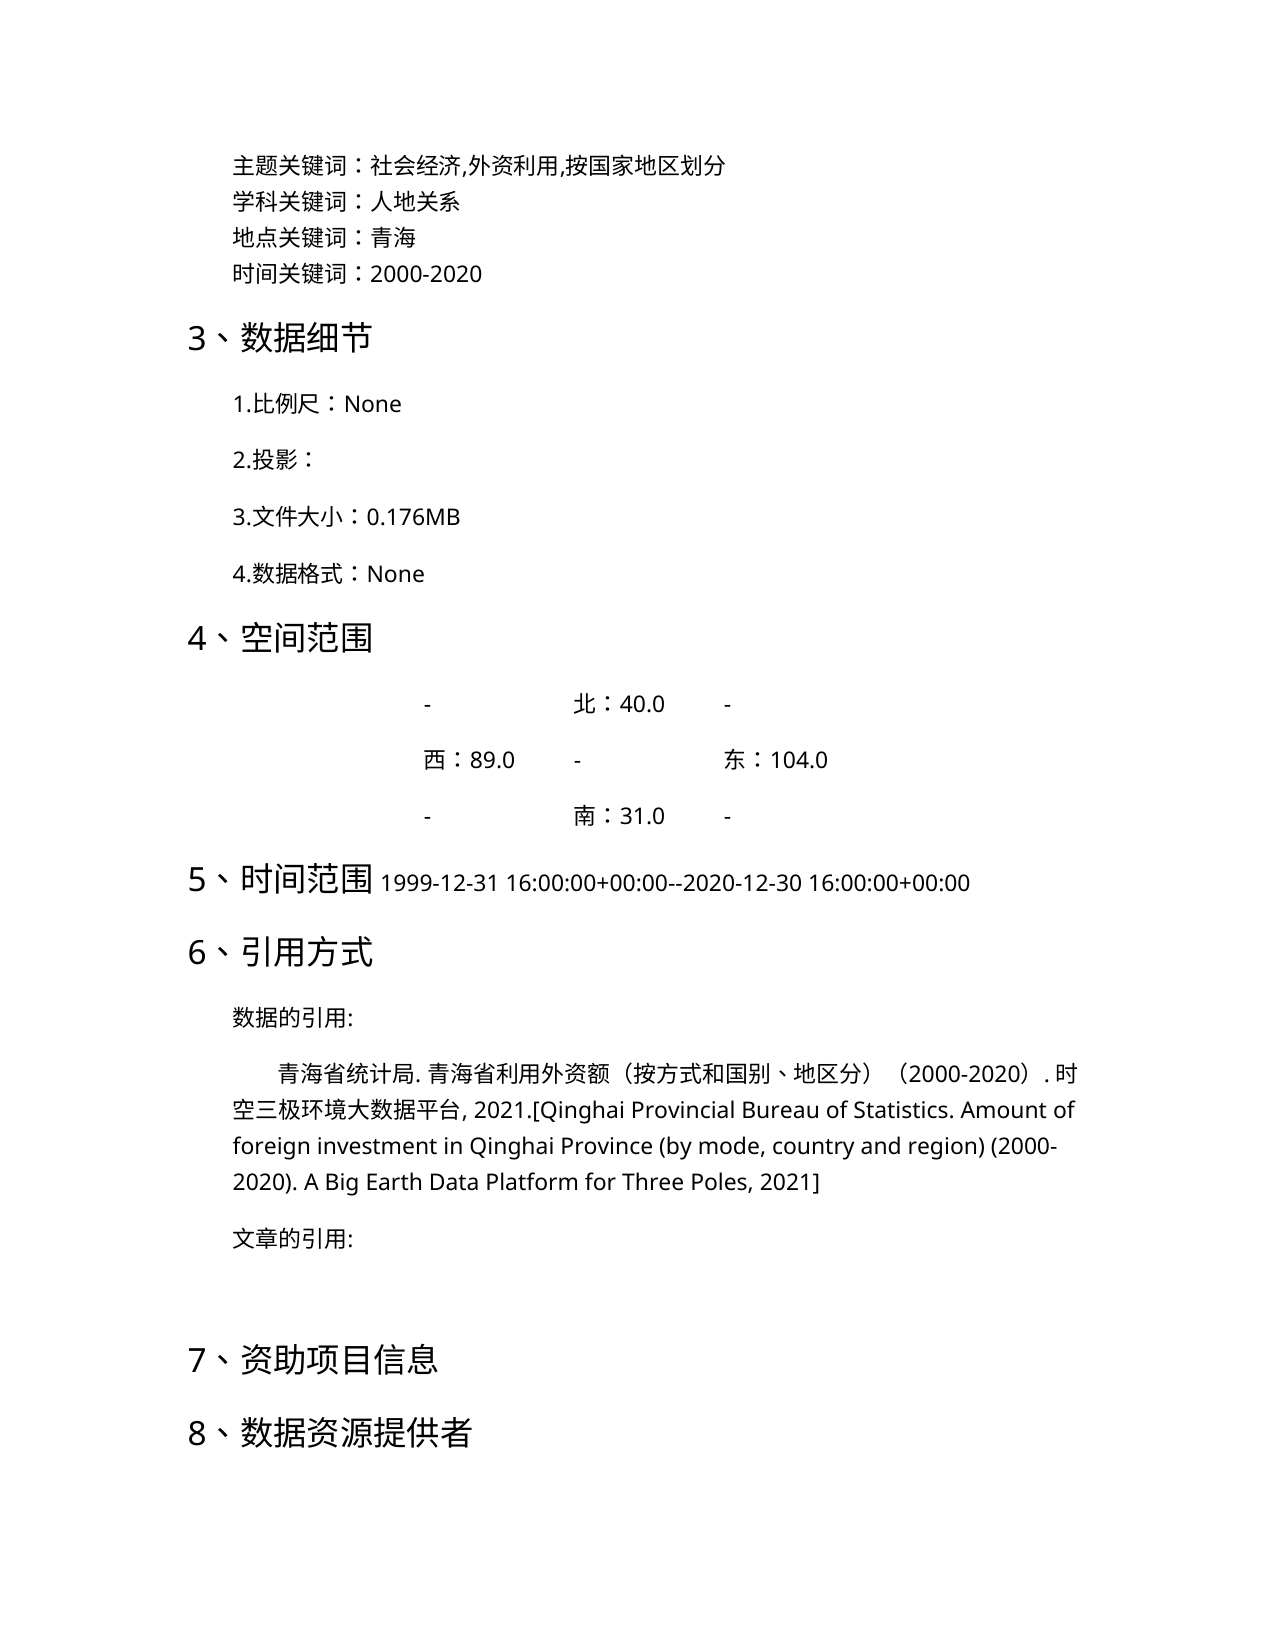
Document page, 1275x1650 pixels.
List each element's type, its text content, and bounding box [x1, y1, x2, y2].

table_cell 东：104.0 [713, 744, 862, 799]
table_cell - [413, 800, 562, 856]
text 3.文件大小：0.176MB [232, 501, 1087, 532]
text 6、引用方式 [187, 928, 1087, 974]
text 青海省统计局. 青海省利用外资额（按方式和国别、地区分）（2000-2020）. 时空三极环境大数据平台, 2021.[Qinghai Provincial Bureau of Statistics. Amount of foreign investment in Qinghai Province (by mode, country and region) (2000-2020). A Big Earth Data Platform for Three Poles, 2021] [232, 1058, 1087, 1197]
table_header - [413, 688, 562, 744]
table_header - [713, 688, 862, 744]
text 2.投影： [232, 444, 1087, 476]
table_cell 西：89.0 [413, 744, 562, 799]
text 7、资助项目信息 [187, 1336, 1087, 1382]
text 文章的引用: [232, 1223, 1087, 1254]
table_cell - [713, 800, 862, 856]
text 数据的引用: [232, 1002, 1087, 1033]
text 4、空间范围 [187, 615, 1087, 660]
text 3、数据细节 [187, 314, 1087, 360]
text 8、数据资源提供者 [187, 1409, 1087, 1455]
table_cell 南：31.0 [563, 800, 712, 856]
text 1.比例尺：None [232, 388, 1087, 419]
table_header 北：40.0 [563, 688, 712, 744]
text 4.数据格式：None [232, 558, 1087, 589]
text 5、时间范围1999-12-31 16:00:00+00:00--2020-12-30 16:00:00+00:00 [187, 856, 1087, 901]
text 主题关键词：社会经济,外资利用,按国家地区划分 学科关键词：人地关系 地点关键词：青海 时间关键词：2000-2020 [232, 150, 1087, 289]
table_cell - [563, 744, 712, 799]
